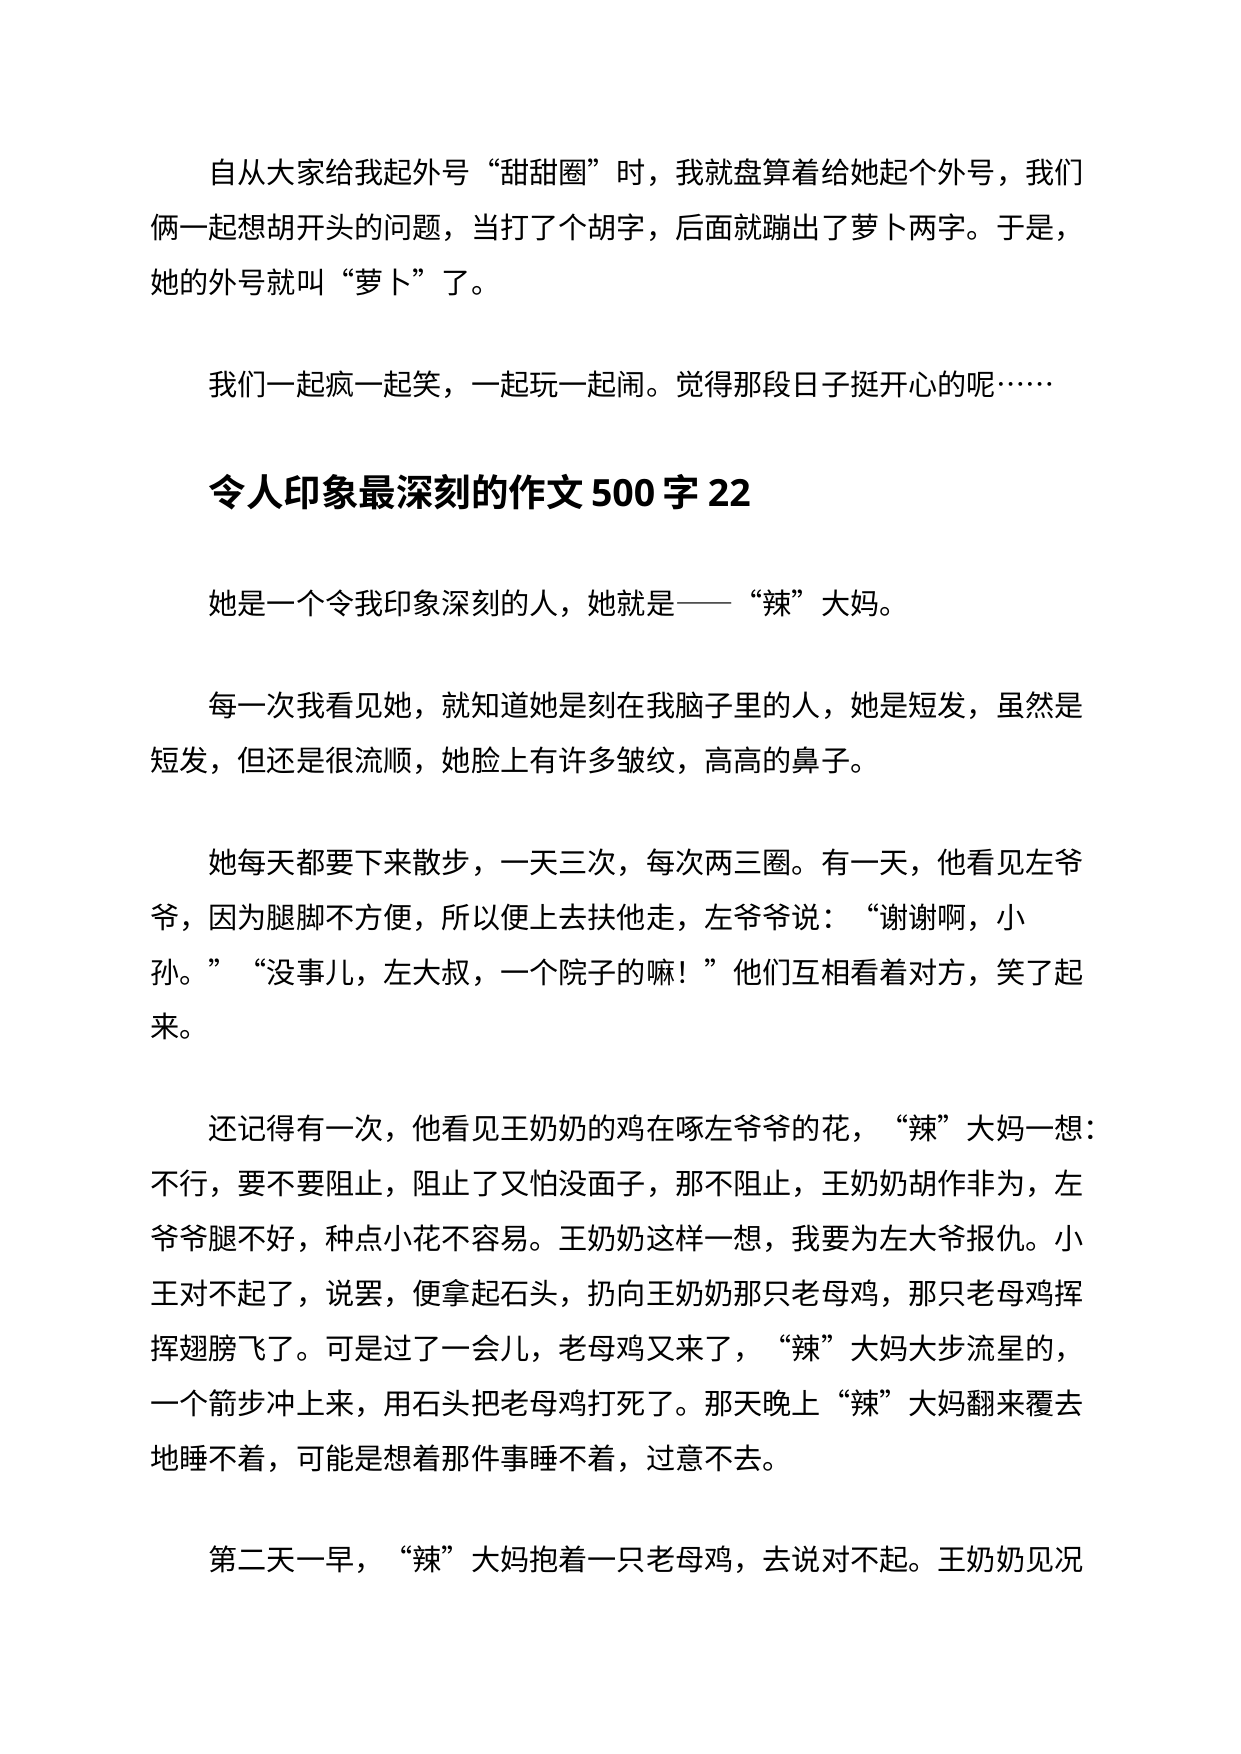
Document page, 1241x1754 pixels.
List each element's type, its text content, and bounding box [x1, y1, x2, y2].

text 她是一个令我印象深刻的人，她就是——“辣”大妈。 [150, 581, 1090, 623]
text 我们一起疯一起笑，一起玩一起闹。觉得那段日子挺开心的呢…… [150, 362, 1090, 404]
text 令人印象最深刻的作文500字22 [150, 463, 1090, 518]
text 每一次我看见她，就知道她是刻在我脑子里的人，她是短发，虽然是短发，但还是很流顺，她脸上有许多皱纹，高高的鼻子。 [150, 683, 1090, 780]
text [150, 1537, 1090, 1579]
text 她每天都要下来散步，一天三次，每次两三圈。有一天，他看见左爷爷，因为腿脚不方便，所以便上去扶他走，左爷爷说：“谢谢啊，小孙。”“没事儿，左大叔，一个院子的嘛！”他们互相看着对方，笑了起来。 [150, 839, 1090, 1046]
text 自从大家给我起外号“甜甜圈”时，我就盘算着给她起个外号，我们俩一起想胡开头的问题，当打了个胡字，后面就蹦出了萝卜两字。于是，她的外号就叫“萝卜”了。 [150, 150, 1090, 302]
text 还记得有一次，他看见王奶奶的鸡在啄左爷爷的花，“辣”大妈一想：不行，要不要阻止，阻止了又怕没面子，那不阻止，王奶奶胡作非为，左爷爷腿不好，种点小花不容易。王奶奶这样一想，我要为左大爷报仇。小王对不起了，说罢，便拿起石头，扔向王奶奶那只老母鸡，那只老母鸡挥挥翅膀飞了。可是过了一会儿，老母鸡又来了，“辣”大妈大步流星的，一个箭步冲上来，用石头把老母鸡打死了。那天晚上“辣”大妈翻来覆去地睡不着，可能是想着那件事睡不着，过意不去。 [150, 1106, 1090, 1477]
